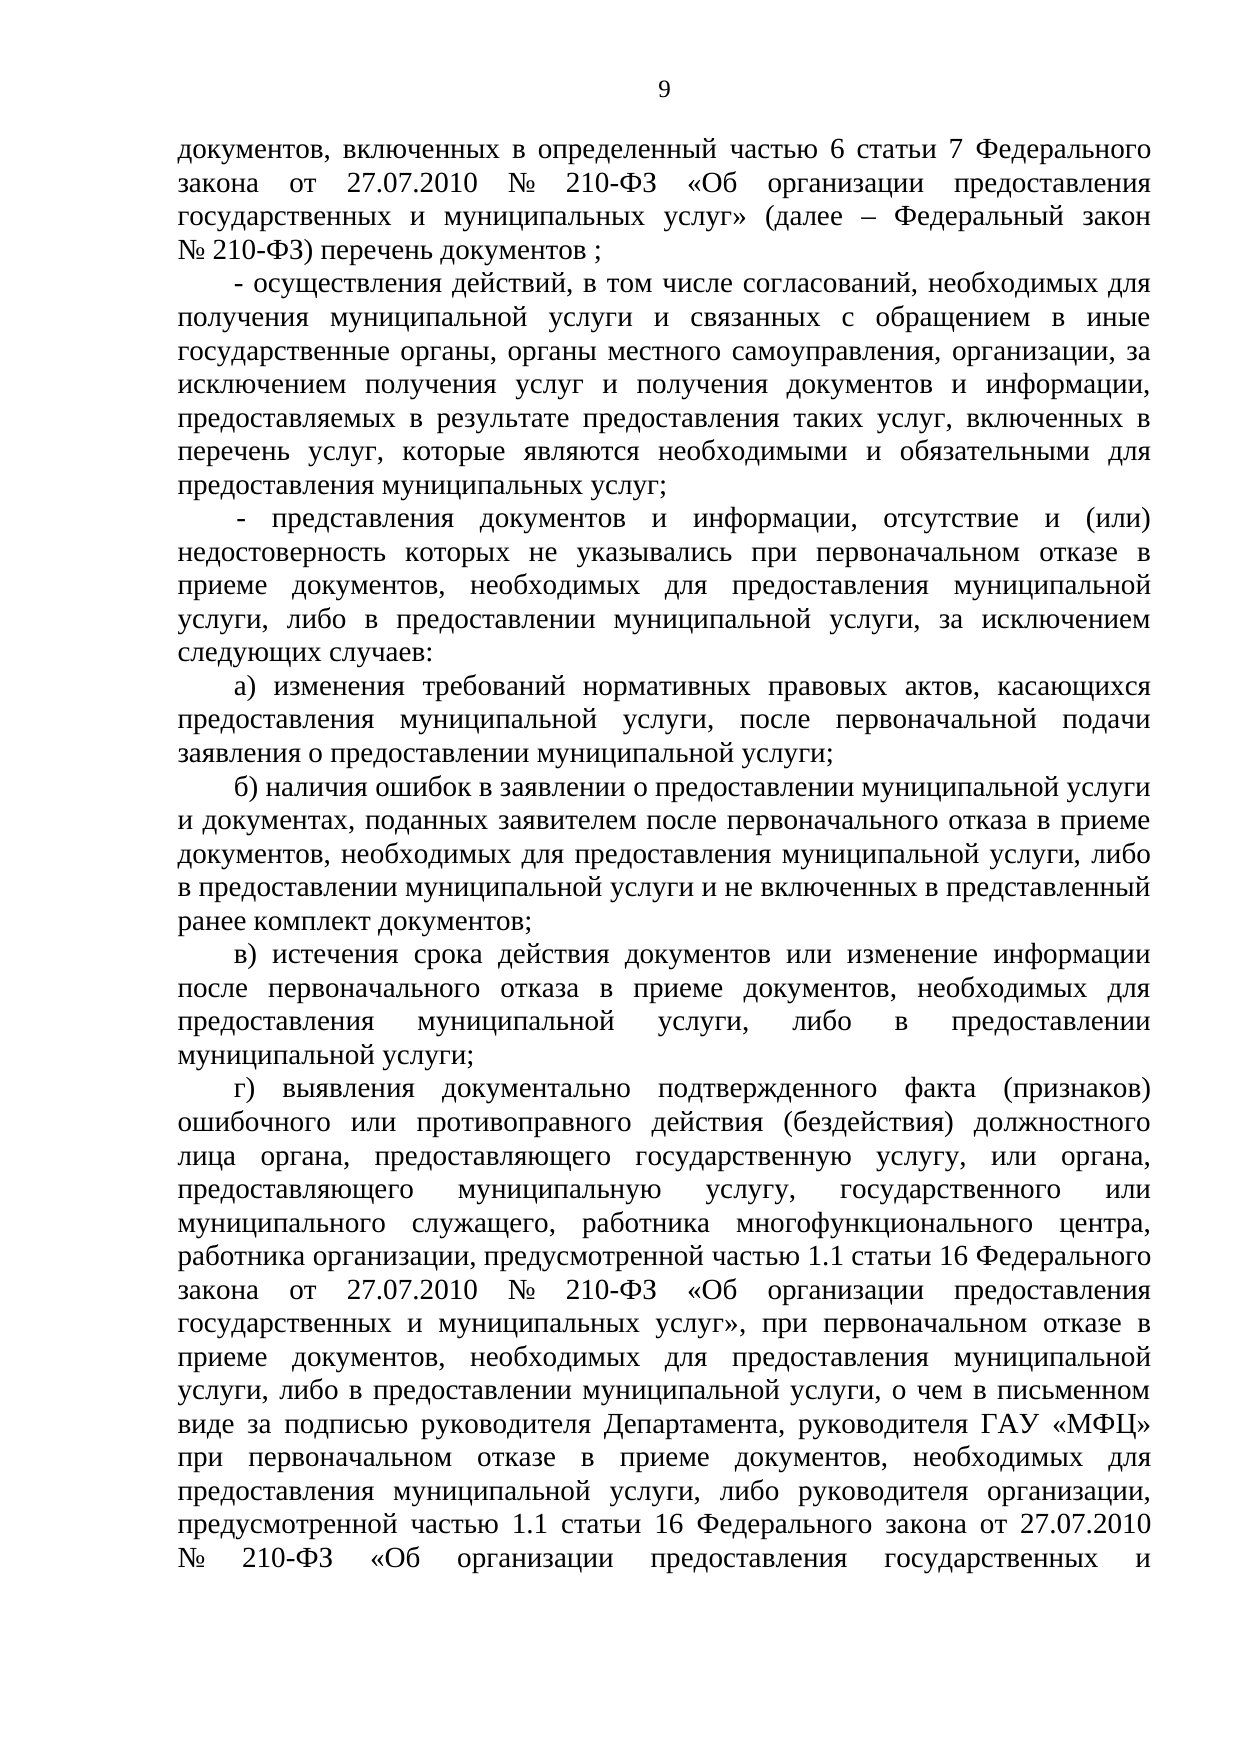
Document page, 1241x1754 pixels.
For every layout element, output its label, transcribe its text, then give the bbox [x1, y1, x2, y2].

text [177, 1071, 1152, 1574]
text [177, 131, 1152, 266]
text б) наличия ошибок в заявлении о предоставлении муниципальной услуги и документах, поданных заявителем после первоначального отказа в приеме документов, необходимых для предоставления муниципальной услуги, либо в предоставлении муниципальной услуги и не включенных в представленный ранее комплект документов; [177, 769, 1152, 936]
text - представления документов и информации, отсутствие и (или) недостоверность которых не указывались при первоначальном отказе в приеме документов, необходимых для предоставления муниципальной услуги, либо в предоставлении муниципальной услуги, за исключением следующих случаев: [177, 500, 1152, 668]
text в) истечения срока действия документов или изменение информации после первоначального отказа в приеме документов, необходимых для предоставления муниципальной услуги, либо в предоставлении муниципальной услуги; [177, 936, 1152, 1071]
text - осуществления действий, в том числе согласований, необходимых для получения муниципальной услуги и связанных с обращением в иные государственные органы, органы местного самоуправления, организации, за исключением получения услуг и получения документов и информации, предоставляемых в результате предоставления таких услуг, включенных в перечень услуг, которые являются необходимыми и обязательными для предоставления муниципальных услуг; [177, 266, 1152, 500]
text а) изменения требований нормативных правовых актов, касающихся предоставления муниципальной услуги, после первоначальной подачи заявления о предоставлении муниципальной услуги; [177, 668, 1152, 769]
